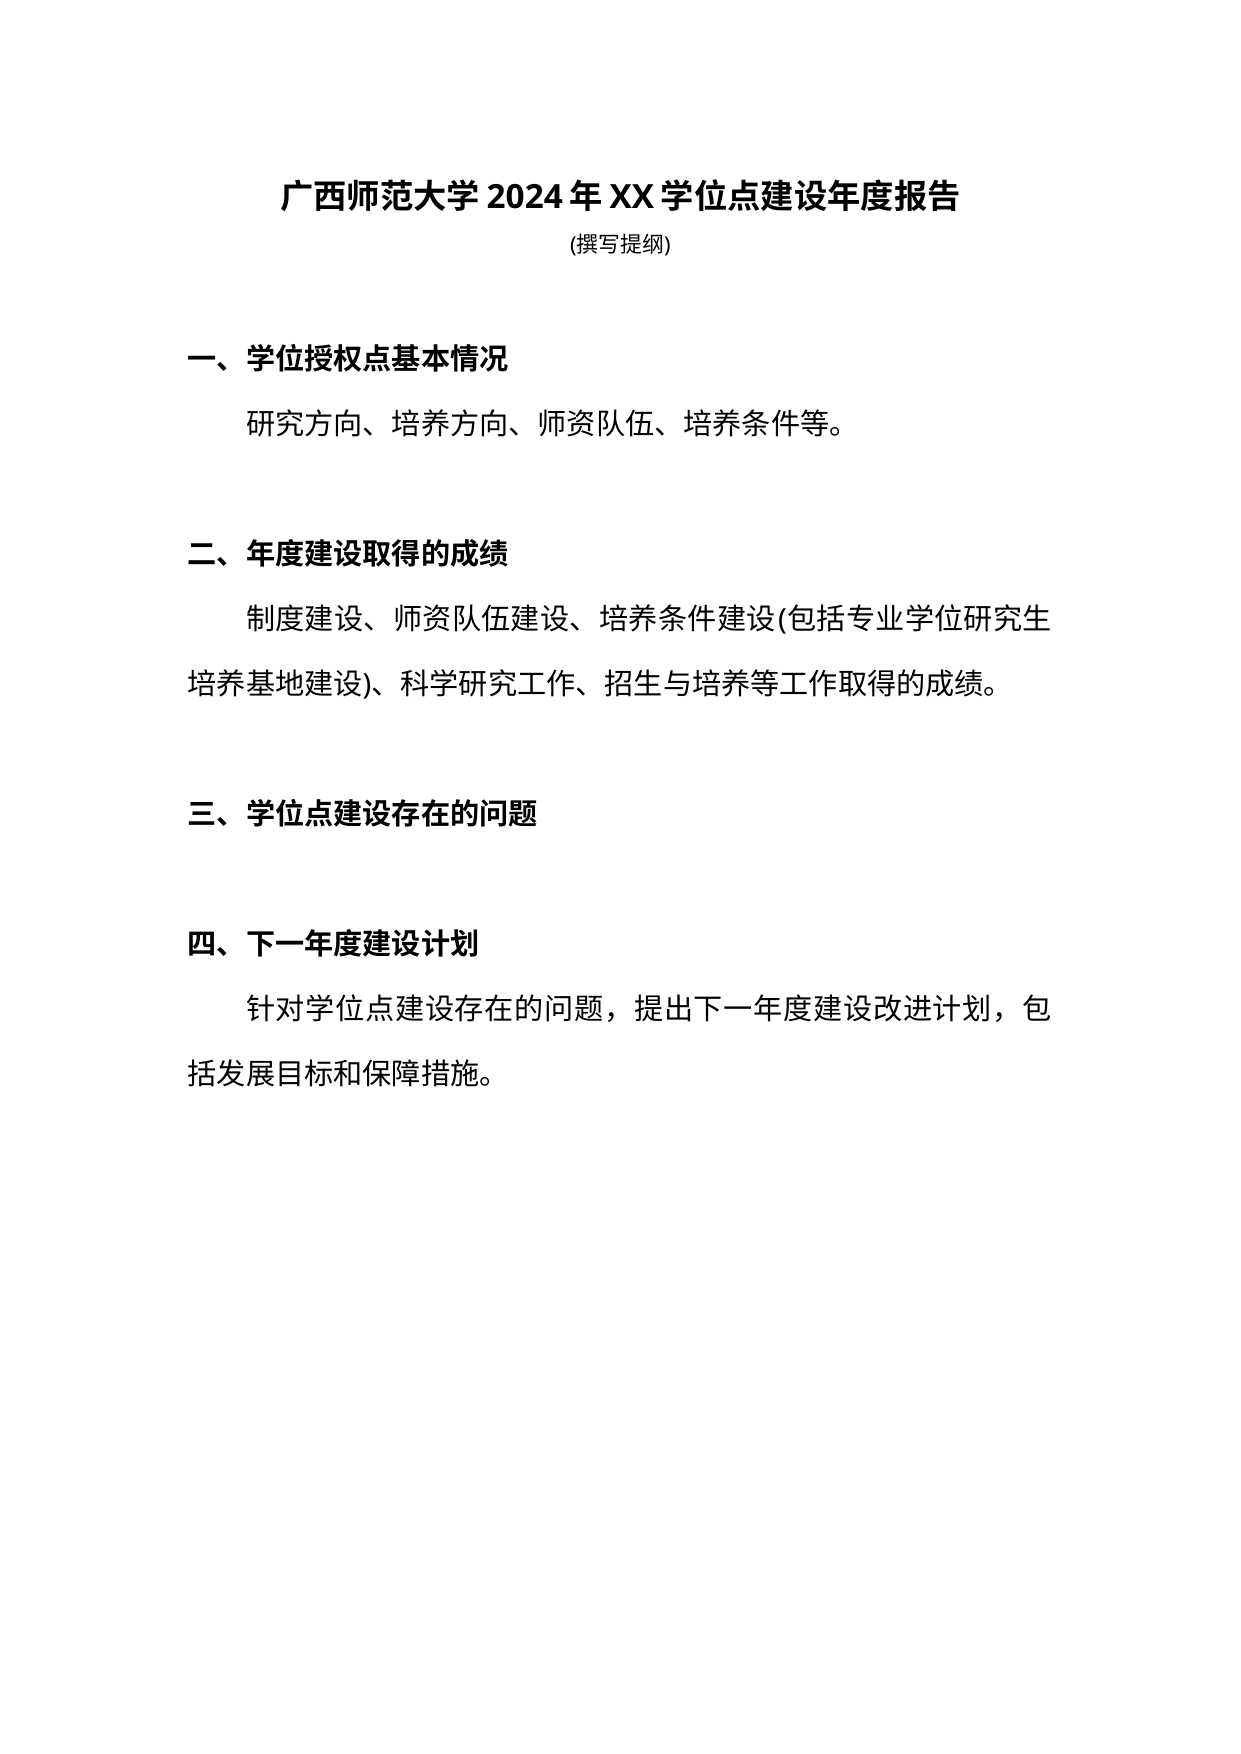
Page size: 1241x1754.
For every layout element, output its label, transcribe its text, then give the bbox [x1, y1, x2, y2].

text 二、年度建设取得的成绩 [187, 519, 1053, 584]
text 制度建设、师资队伍建设、培养条件建设(包括专业学位研究生培养基地建设)、科学研究工作、招生与培养等工作取得的成绩。 [187, 584, 1053, 714]
text 一、学位授权点基本情况 [187, 324, 1053, 389]
text 广西师范大学2024年XX学位点建设年度报告 [187, 162, 1053, 227]
text 三、学位点建设存在的问题 [187, 779, 1053, 844]
text 研究方向、培养方向、师资队伍、培养条件等。 [187, 389, 1053, 454]
text (撰写提纲) [187, 227, 1053, 259]
text 四、下一年度建设计划 [187, 909, 1053, 974]
text 针对学位点建设存在的问题，提出下一年度建设改进计划，包括发展目标和保障措施。 [187, 974, 1053, 1104]
